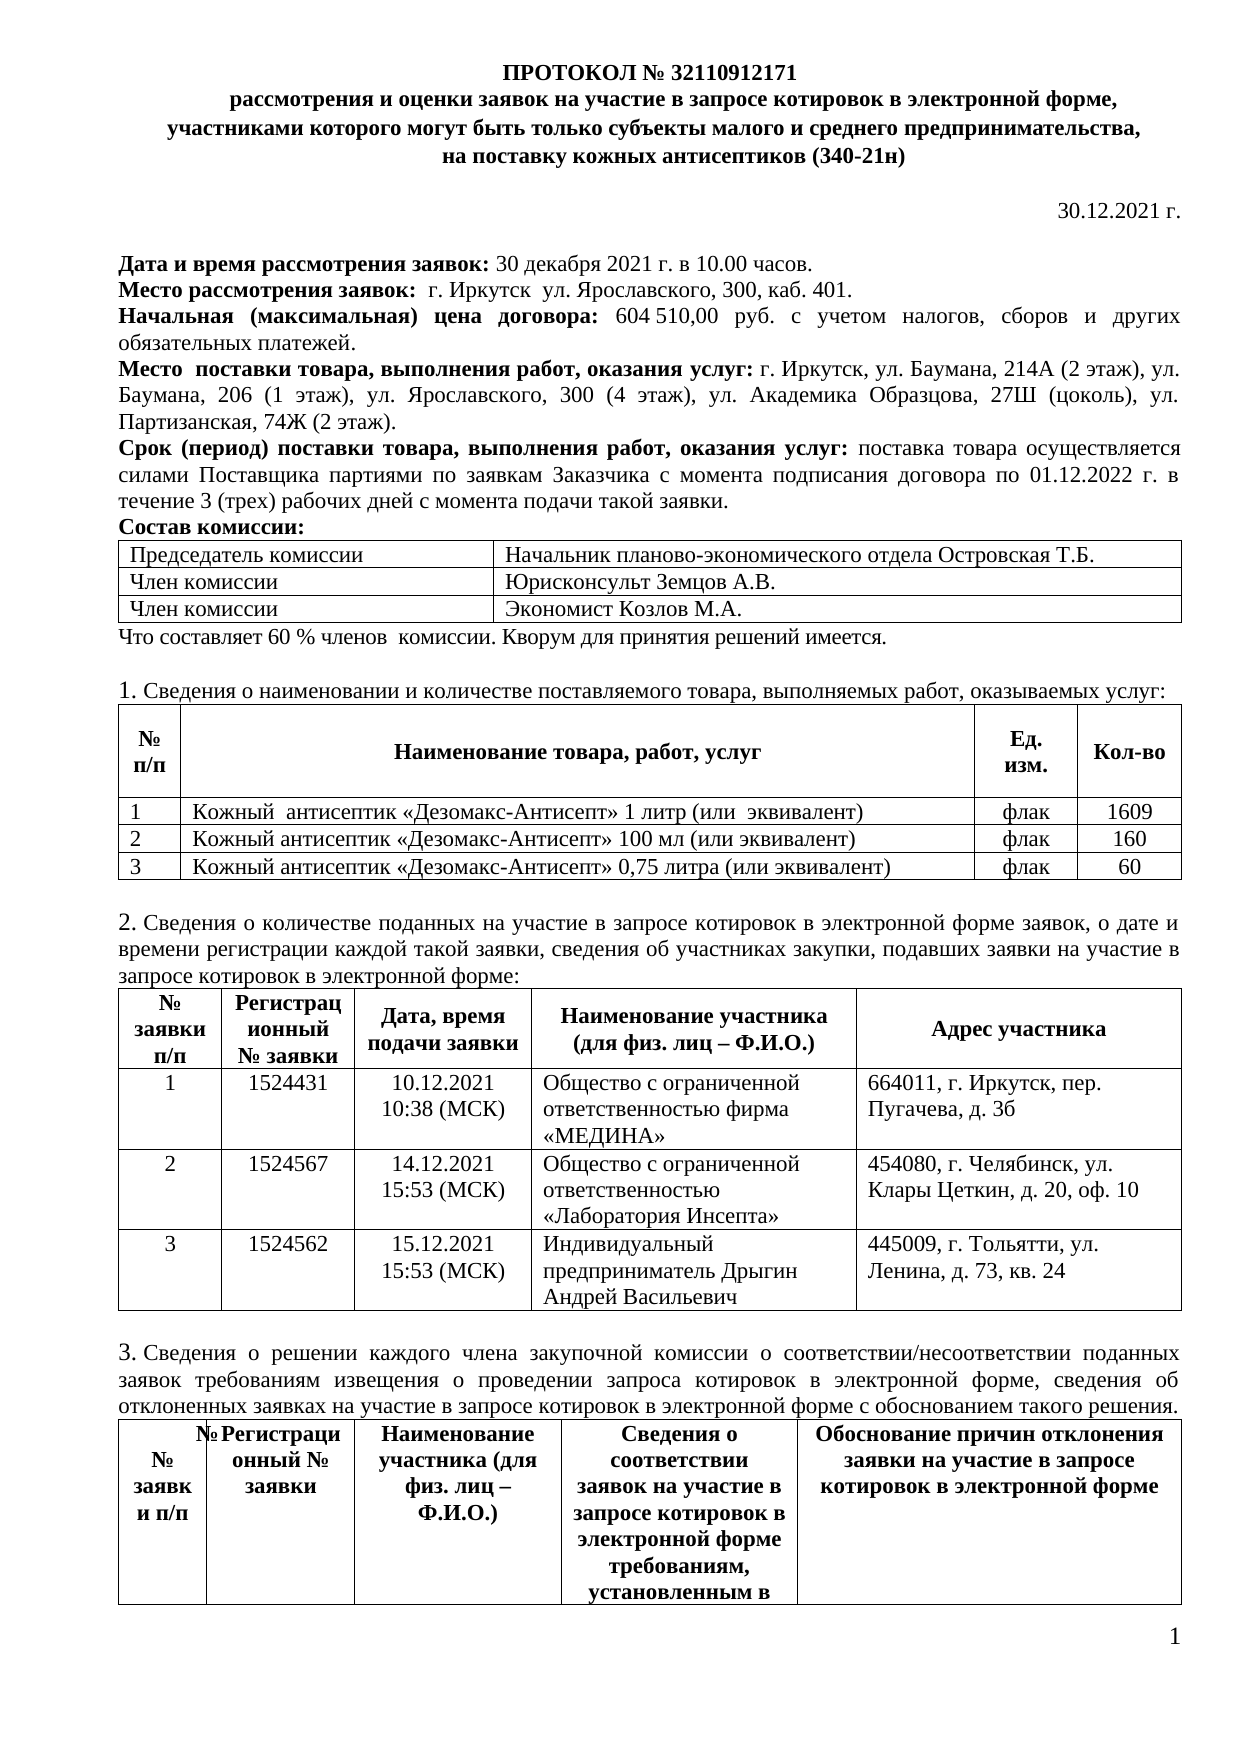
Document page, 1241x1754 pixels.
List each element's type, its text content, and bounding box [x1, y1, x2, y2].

table_cell 664011, г. Иркутск, пер. Пугачева, д. 3б [857, 1069, 1181, 1149]
text Начальная (максимальная) цена договора: 604 510,00 руб. с учетом налогов, сборов и других обязательных платежей. [118, 302, 1181, 355]
table_cell 1 [119, 1069, 221, 1149]
text Состав комиссии: [118, 513, 1181, 540]
table_cell 1524562 [222, 1230, 354, 1310]
table_header Наименование товара, работ, услуг [181, 705, 974, 797]
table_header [798, 1420, 1181, 1604]
table_cell Общество с ограниченной ответственностью фирма «МЕДИНА» [532, 1069, 856, 1149]
title 30.12.2021 г. [118, 197, 1181, 223]
table_header Адрес участника [857, 989, 1181, 1068]
table_cell Кожный антисептик «Дезомакс-Антисепт» 100 мл (или эквивалент) [181, 825, 974, 852]
table_cell флак [975, 825, 1077, 852]
list Сведения о решении каждого члена закупочной комиссии о соответствии/несоответствии поданных заявок требованиям извещения о проведении запроса котировок в электронной форме, сведения об отклоненных заявках на участие в запросе котировок в электронной форме с обоснованием такого решения. [118, 1337, 1181, 1419]
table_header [355, 1420, 561, 1604]
table_cell флак [975, 853, 1077, 879]
table_cell Член комиссии [119, 596, 493, 622]
table_header № п/п [119, 705, 180, 797]
table_header № заявки п/п [119, 989, 221, 1068]
table_cell Кожный антисептик «Дезомакс-Антисепт» 1 литр (или эквивалент) [181, 798, 974, 824]
text рассмотрения и оценки заявок на участие в запросе котировок в электронной форме, участниками которого могут быть только субъекты малого и среднего предпринимательства, [126, 85, 1181, 140]
text Срок (период) поставки товара, выполнения работ, оказания услуг: поставка товара осуществляется силами Поставщика партиями по заявкам Заказчика с момента подписания договора по 01.12.2022 г. в течение 3 (трех) рабочих дней с момента подачи такой заявки. [118, 434, 1181, 513]
table_cell Член комиссии [119, 568, 493, 594]
text Что составляет 60 % членов комиссии. Кворум для принятия решений имеется. [118, 623, 1181, 649]
table_cell 3 [119, 853, 180, 879]
table_header Кол-во [1078, 705, 1181, 797]
table_header №№ заявки п/п [119, 1420, 206, 1604]
table_cell 10.12.2021 10:38 (МСК) [355, 1069, 531, 1149]
text Место рассмотрения заявок: г. Иркутск ул. Ярославского, 300, каб. 401. [118, 276, 1181, 302]
table_cell Индивидуальный предприниматель Дрыгин Андрей Васильевич [532, 1230, 856, 1310]
table_cell 60 [1078, 853, 1181, 879]
title ПРОТОКОЛ № 32110912171 [118, 59, 1181, 85]
list Сведения о наименовании и количестве поставляемого товара, выполняемых работ, оказываемых услуг: [118, 676, 1181, 704]
table_header Дата, время подачи заявки [355, 989, 531, 1068]
list Сведения о количестве поданных на участие в запросе котировок в электронной форме заявок, о дате и времени регистрации каждой такой заявки, сведения об участниках закупки, подавших заявки на участие в запросе котировок в электронной форме: [118, 907, 1181, 988]
table_cell 445009, г. Тольятти, ул. Ленина, д. 73, кв. 24 [857, 1230, 1181, 1310]
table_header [207, 1420, 354, 1604]
table_cell 1609 [1078, 798, 1181, 824]
table_cell 1 [119, 798, 180, 824]
table_cell Кожный антисептик «Дезомакс-Антисепт» 0,75 литра (или эквивалент) [181, 853, 974, 879]
table_cell 2 [119, 825, 180, 852]
text Место поставки товара, выполнения работ, оказания услуг: г. Иркутск, ул. Баумана, 214А (2 этаж), ул. Баумана, 206 (1 этаж), ул. Ярославского, 300 (4 этаж), ул. Академика Образцова, 27Ш (цоколь), ул. Партизанская, 74Ж (2 этаж). [118, 355, 1181, 434]
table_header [562, 1420, 797, 1604]
table_header Наименование участника (для физ. лиц – Ф.И.О.) [532, 989, 856, 1068]
table_cell 454080, г. Челябинск, ул. Клары Цеткин, д. 20, оф. 10 [857, 1150, 1181, 1229]
table_cell 1524567 [222, 1150, 354, 1229]
table_cell 3 [119, 1230, 221, 1310]
table_header Председатель комиссии [119, 541, 493, 567]
table_cell флак [975, 798, 1077, 824]
table_cell 1524431 [222, 1069, 354, 1149]
table_cell Юрисконсульт Земцов А.В. [494, 568, 1181, 594]
table_cell 15.12.2021 15:53 (МСК) [355, 1230, 531, 1310]
table_cell Общество с ограниченной ответственностью «Лаборатория Инсепта» [532, 1150, 856, 1229]
text на поставку кожных антисептиков (340-21н) [126, 142, 1181, 169]
table_header Начальник планово-экономического отдела Островская Т.Б. [494, 541, 1181, 567]
table_cell 14.12.2021 15:53 (МСК) [355, 1150, 531, 1229]
table_header Регистрационный № заявки [222, 989, 354, 1068]
table_cell 160 [1078, 825, 1181, 852]
table_header Ед. изм. [975, 705, 1077, 797]
text Дата и время рассмотрения заявок: 30 декабря 2021 г. в 10.00 часов. [118, 250, 1181, 276]
table_cell 2 [119, 1150, 221, 1229]
table_cell Экономист Козлов М.А. [494, 596, 1181, 622]
